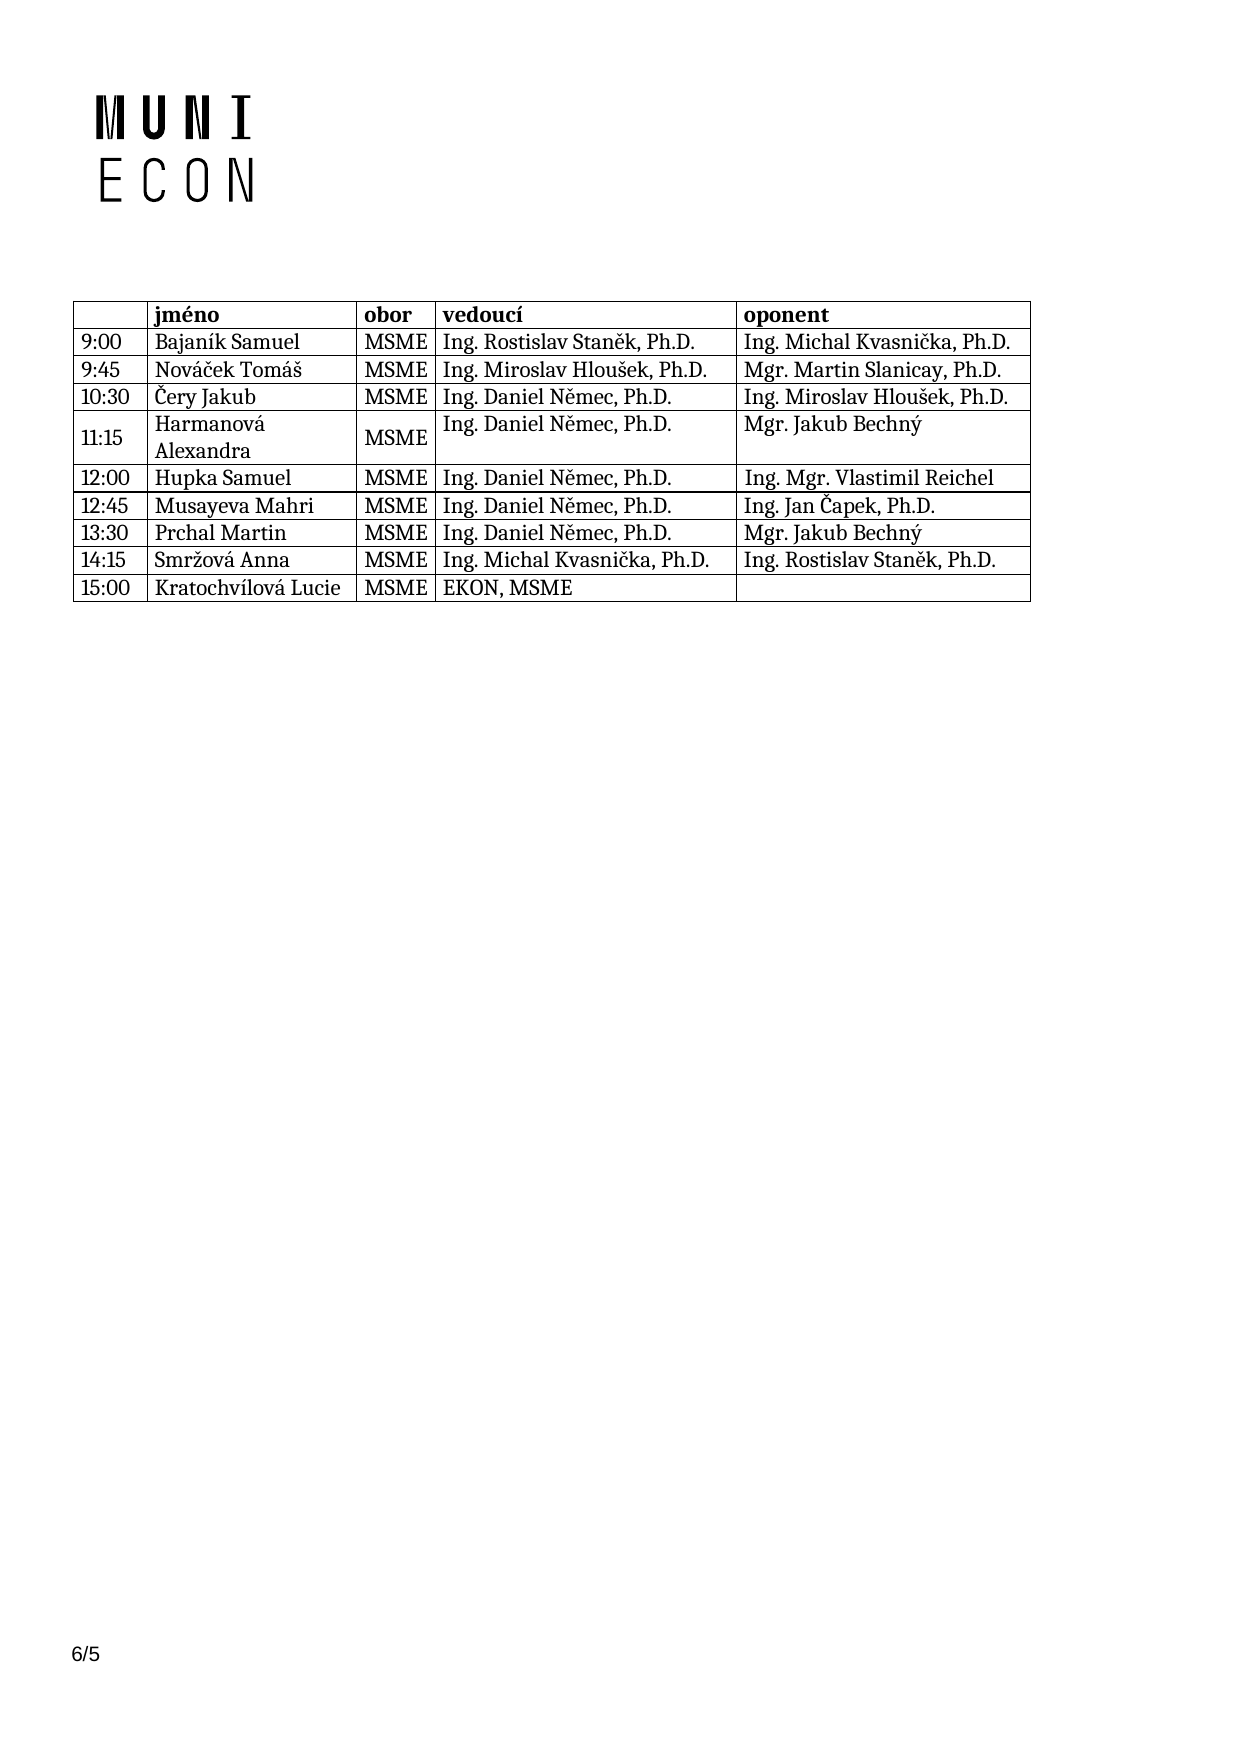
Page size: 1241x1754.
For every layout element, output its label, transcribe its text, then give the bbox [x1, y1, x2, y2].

table_cell Nováček Tomáš [148, 356, 356, 383]
table_cell 9:00 [74, 329, 147, 355]
table_cell 11:15 [74, 411, 147, 464]
table_cell MSME [357, 493, 435, 519]
table_cell Ing. Daniel Němec, Ph.D. [436, 493, 736, 519]
table_cell Ing. Rostislav Staněk, Ph.D. [436, 329, 736, 355]
table_cell EKON, MSME [436, 575, 736, 601]
table_cell Kratochvílová Lucie [148, 575, 356, 601]
table_cell Ing. Daniel Němec, Ph.D. [436, 411, 736, 464]
table_cell Ing. Daniel Němec, Ph.D. [436, 384, 736, 410]
table_cell MSME [357, 384, 435, 410]
table_cell MSME [357, 329, 435, 355]
table_cell Musayeva Mahri [148, 493, 356, 519]
table_cell 13:30 [74, 520, 147, 546]
table_header jméno [148, 302, 356, 328]
table_cell MSME [357, 575, 435, 601]
table_cell Ing. Michal Kvasnička, Ph.D. [436, 547, 736, 573]
table_cell [737, 575, 1030, 601]
table_header [74, 302, 147, 328]
table_header oponent [737, 302, 1030, 328]
table_cell 12:00 [74, 465, 147, 491]
table_cell 12:45 [74, 493, 147, 519]
table_cell Ing. Daniel Němec, Ph.D. [436, 465, 736, 491]
table_cell Prchal Martin [148, 520, 356, 546]
table_cell MSME [357, 465, 435, 491]
table_cell Mgr. Martin Slanicay, Ph.D. [737, 356, 1030, 383]
table_cell Ing. Jan Čapek, Ph.D. [737, 493, 1030, 519]
table_header vedoucí [436, 302, 736, 328]
table_cell 15:00 [74, 575, 147, 601]
table_cell Ing. Daniel Němec, Ph.D. [436, 520, 736, 546]
table_cell Ing. Michal Kvasnička, Ph.D. [737, 329, 1030, 355]
table_cell Hupka Samuel [148, 465, 356, 491]
table_cell MSME [357, 356, 435, 383]
table_cell Čery Jakub [148, 384, 356, 410]
table_header obor [357, 302, 435, 328]
table_cell 9:45 [74, 356, 147, 383]
table_cell MSME [357, 520, 435, 546]
table_cell MSME [357, 547, 435, 573]
table_cell Bajaník Samuel [148, 329, 356, 355]
table_cell Ing. Rostislav Staněk, Ph.D. [737, 547, 1030, 573]
table_cell Ing. Mgr. Vlastimil Reichel [737, 465, 1030, 491]
table_cell Smržová Anna [148, 547, 356, 573]
table_cell 10:30 [74, 384, 147, 410]
table_cell Mgr. Jakub Bechný [737, 520, 1030, 546]
table_cell MSME [357, 411, 435, 464]
table_cell Ing. Miroslav Hloušek, Ph.D. [737, 384, 1030, 410]
table_cell Ing. Miroslav Hloušek, Ph.D. [436, 356, 736, 383]
table_cell Mgr. Jakub Bechný [737, 411, 1030, 464]
table_cell 14:15 [74, 547, 147, 573]
table_cell Harmanová Alexandra [148, 411, 356, 464]
